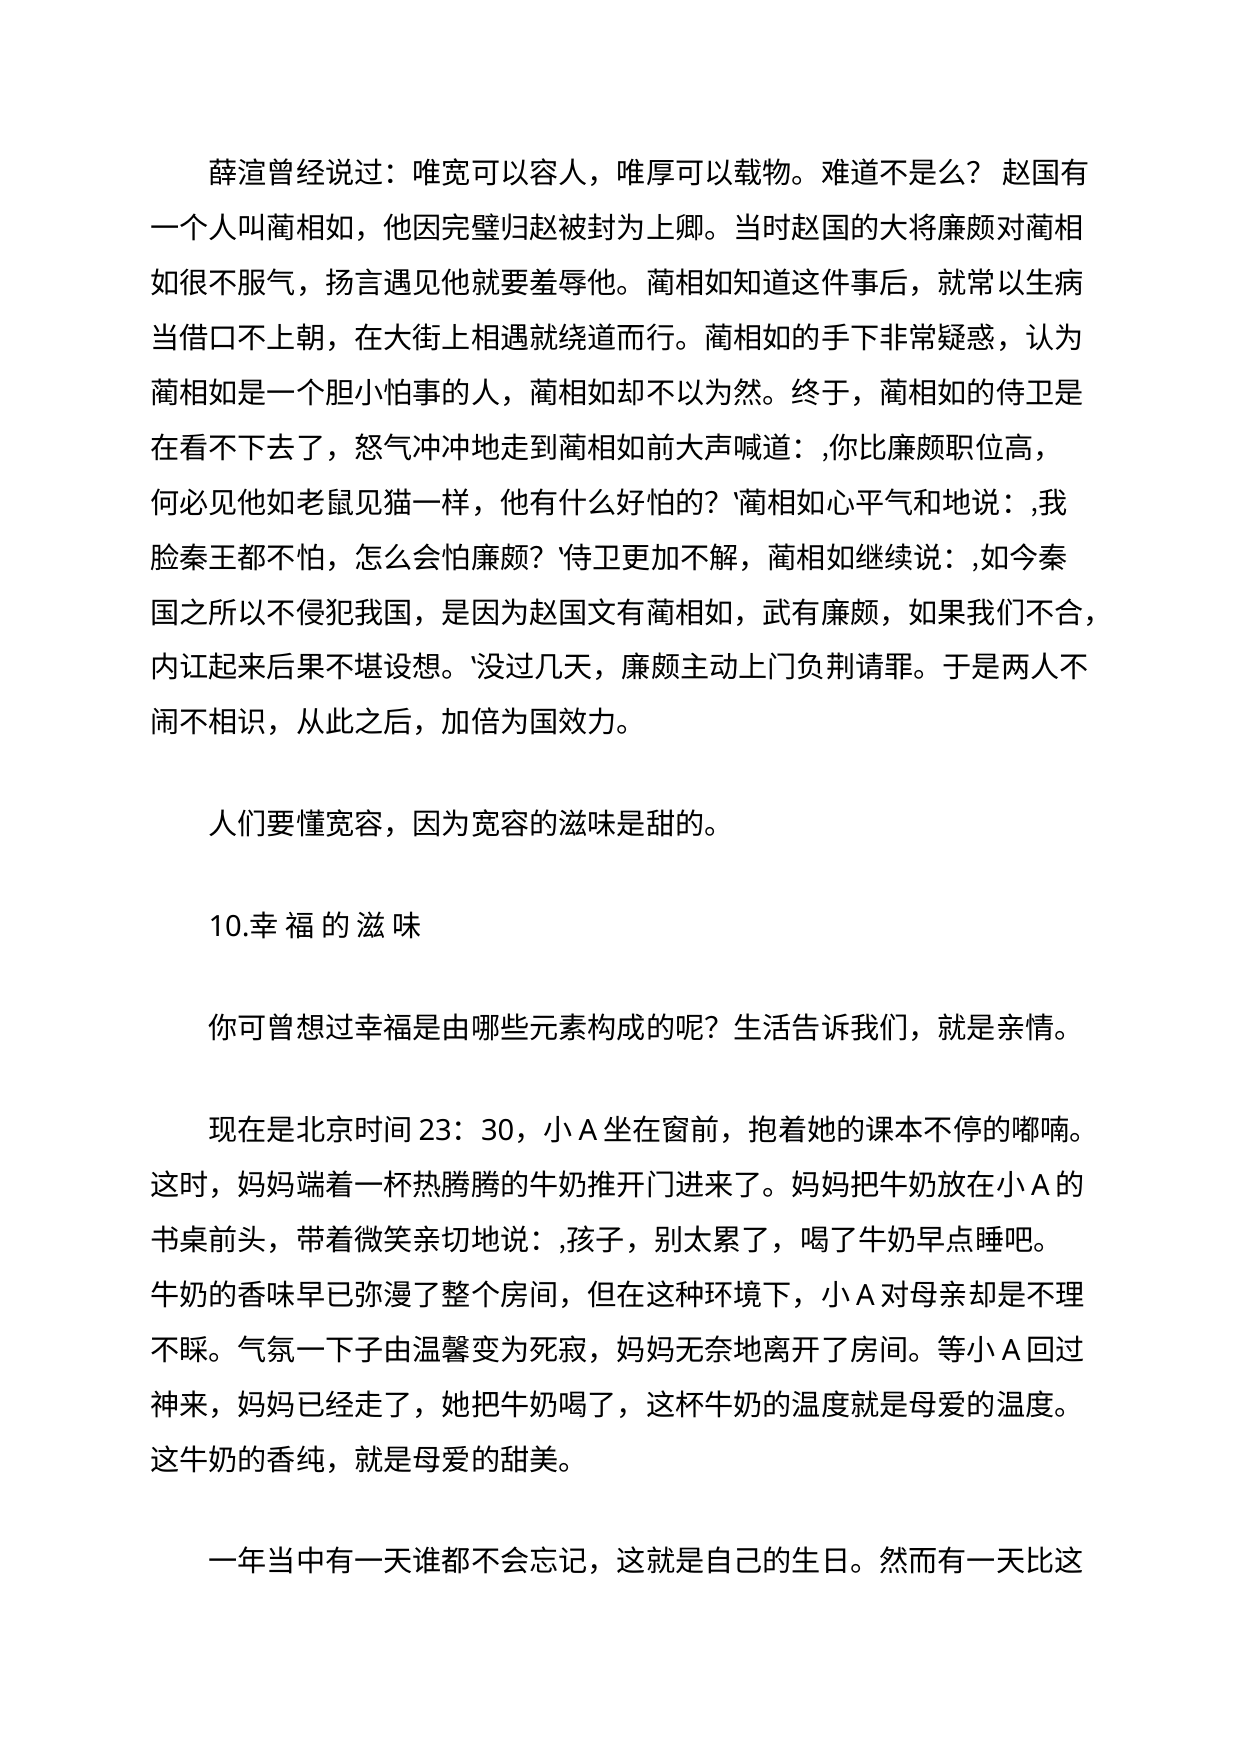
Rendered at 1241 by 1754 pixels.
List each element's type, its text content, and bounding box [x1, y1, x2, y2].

text 人们要懂宽容，因为宽容的滋味是甜的。 [150, 801, 1090, 843]
text 现在是北京时间23：30，小A坐在窗前，抱着她的课本不停的嘟喃。这时，妈妈端着一杯热腾腾的牛奶推开门进来了。妈妈把牛奶放在小A的书桌前头，带着微笑亲切地说：‚孩子，别太累了，喝了牛奶早点睡吧。牛奶的香味早已弥漫了整个房间，但在这种环境下，小A对母亲却是不理不睬。气氛一下子由温馨变为死寂，妈妈无奈地离开了房间。等小A回过神来，妈妈已经走了，她把牛奶喝了，这杯牛奶的温度就是母爱的温度。这牛奶的香纯，就是母爱的甜美。 [150, 1106, 1090, 1478]
text 你可曾想过幸福是由哪些元素构成的呢？生活告诉我们，就是亲情。 [150, 1004, 1090, 1047]
text 薛渲曾经说过：唯宽可以容人，唯厚可以载物。难道不是么？ 赵国有一个人叫蔺相如，他因完璧归赵被封为上卿。当时赵国的大将廉颇对蔺相如很不服气，扬言遇见他就要羞辱他。蔺相如知道这件事后，就常以生病当借口不上朝，在大街上相遇就绕道而行。蔺相如的手下非常疑惑，认为蔺相如是一个胆小怕事的人，蔺相如却不以为然。终于，蔺相如的侍卫是在看不下去了，怒气冲冲地走到蔺相如前大声喊道：‚你比廉颇职位高，何必见他如老鼠见猫一样，他有什么好怕的？‛蔺相如心平气和地说：‚我脸秦王都不怕，怎么会怕廉颇？‛侍卫更加不解，蔺相如继续说：‚如今秦国之所以不侵犯我国，是因为赵国文有蔺相如，武有廉颇，如果我们不合，内讧起来后果不堪设想。‛没过几天，廉颇主动上门负荆请罪。于是两人不闹不相识，从此之后，加倍为国效力。 [150, 150, 1090, 741]
text 10.幸 福 的 滋 味 [150, 902, 1090, 945]
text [150, 1538, 1090, 1580]
